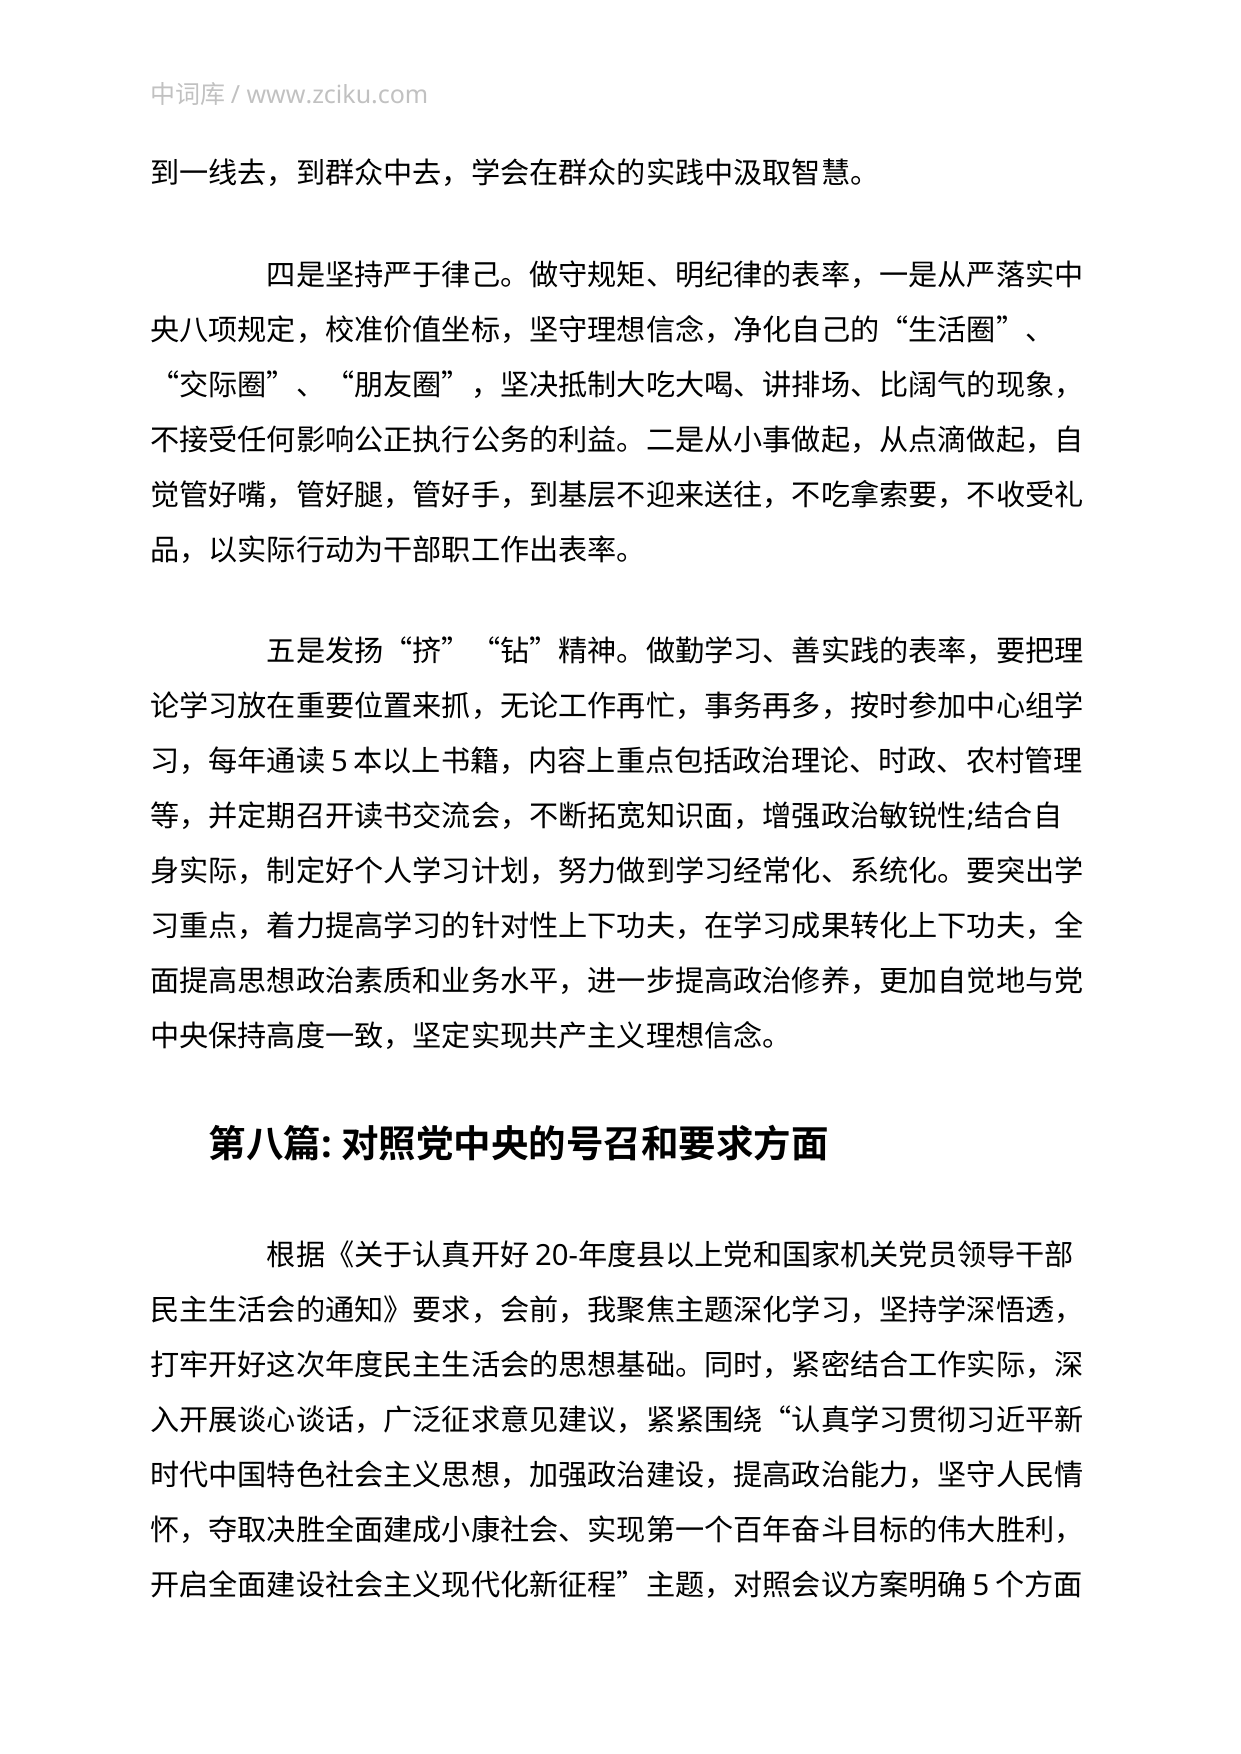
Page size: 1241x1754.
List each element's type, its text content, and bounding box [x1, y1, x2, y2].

text 四是坚持严于律己。做守规矩、明纪律的表率，一是从严落实中央八项规定，校准价值坐标，坚守理想信念，净化自己的“生活圈”、“交际圈”、“朋友圈”，坚决抵制大吃大喝、讲排场、比阔气的现象，不接受任何影响公正执行公务的利益。二是从小事做起，从点滴做起，自觉管好嘴，管好腿，管好手，到基层不迎来送往，不吃拿索要，不收受礼品，以实际行动为干部职工作出表率。 [150, 252, 1090, 568]
text 第八篇: 对照党中央的号召和要求方面 [150, 1114, 1090, 1169]
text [150, 1232, 1090, 1604]
text 五是发扬“挤”“钻”精神。做勤学习、善实践的表率，要把理论学习放在重要位置来抓，无论工作再忙，事务再多，按时参加中心组学习，每年通读5本以上书籍，内容上重点包括政治理论、时政、农村管理等，并定期召开读书交流会，不断拓宽知识面，增强政治敏锐性;结合自身实际，制定好个人学习计划，努力做到学习经常化、系统化。要突出学习重点，着力提高学习的针对性上下功夫，在学习成果转化上下功夫，全面提高思想政治素质和业务水平，进一步提高政治修养，更加自觉地与党中央保持高度一致，坚定实现共产主义理想信念。 [150, 628, 1090, 1055]
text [150, 150, 1090, 192]
